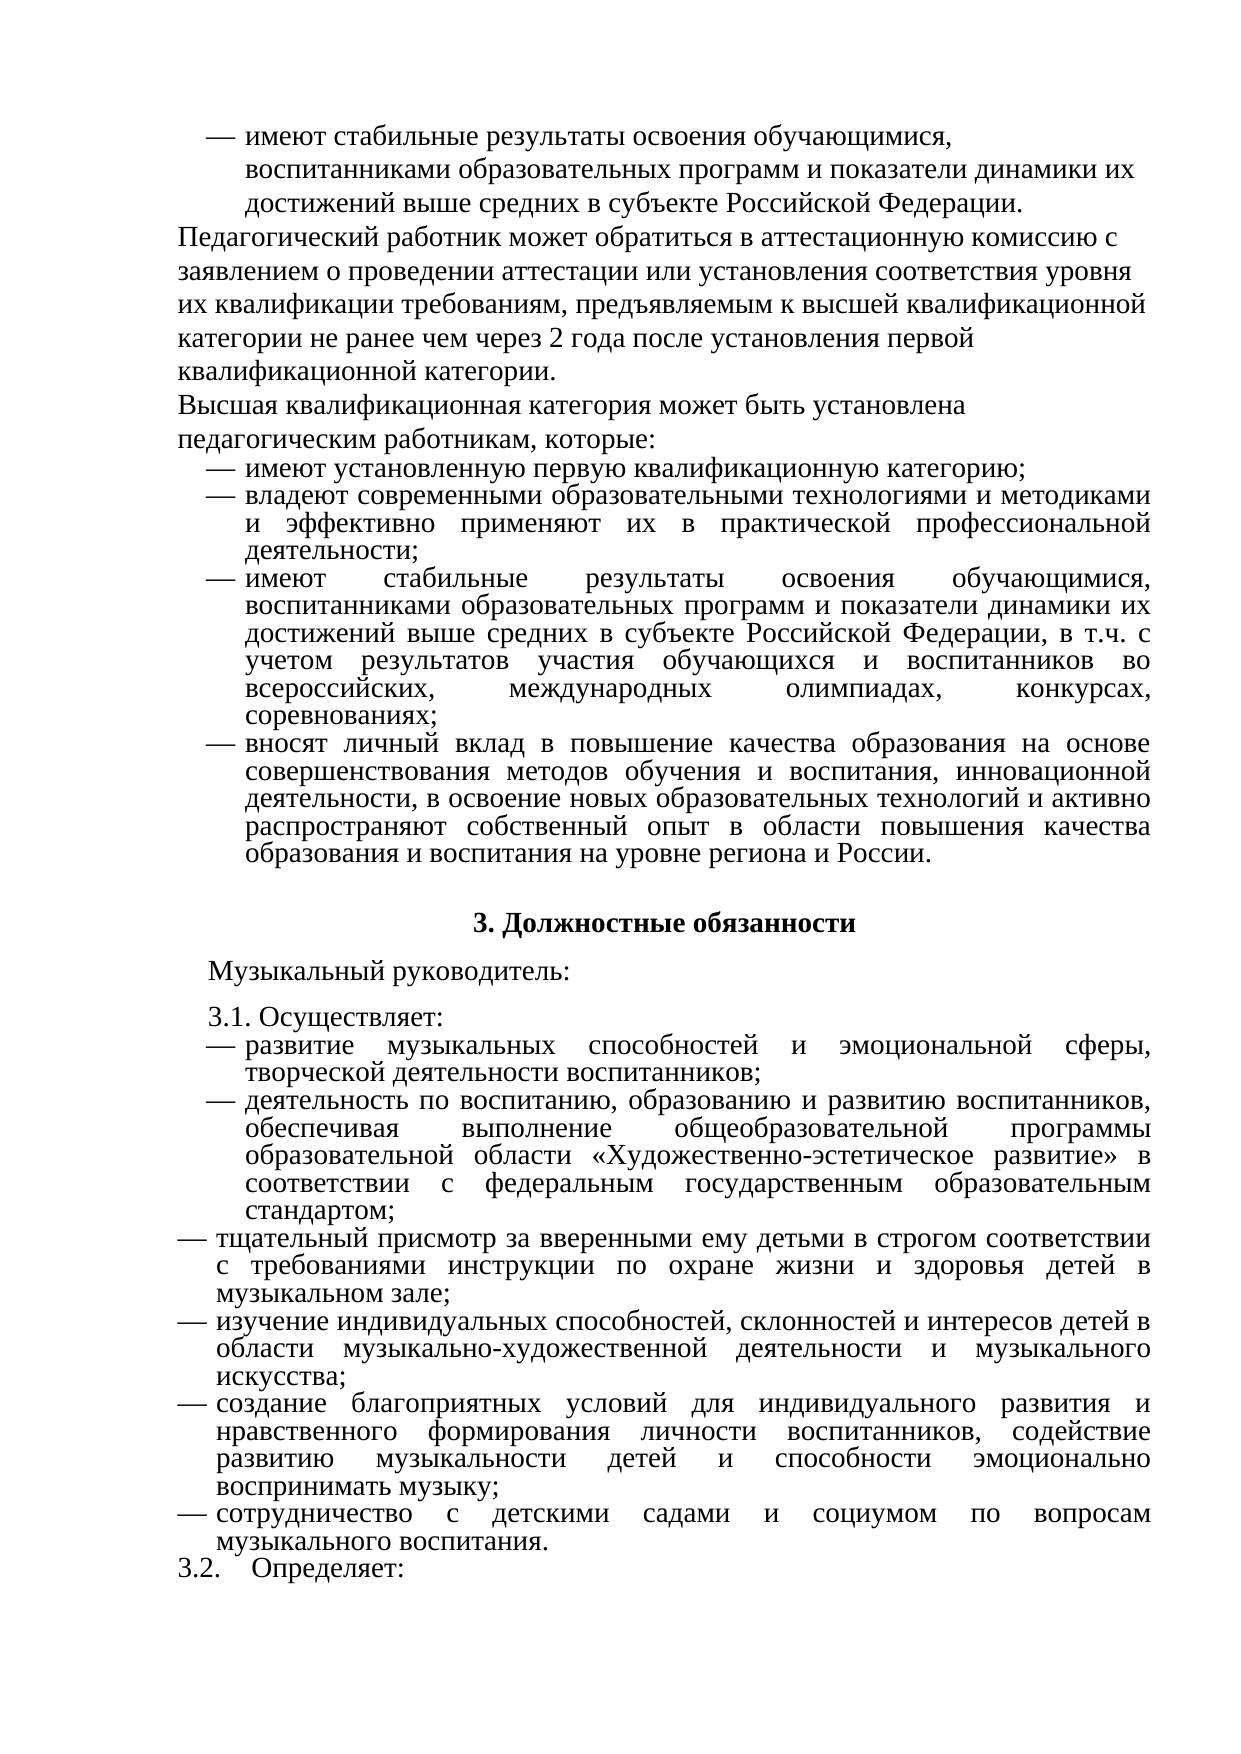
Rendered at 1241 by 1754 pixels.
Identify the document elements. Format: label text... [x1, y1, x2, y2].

list имеют установленную первую квалификационную категорию; [206, 455, 1152, 483]
list владеют современными образовательными технологиями и методиками и эффективно применяют их в практической профессиональной деятельности; [206, 483, 1152, 565]
list деятельность по воспитанию, образованию и развитию воспитанников, обеспечивая выполнение общеобразовательной программы образовательной области «Художественно-эстетическое развитие» в соответствии с федеральным государственным образовательным стандартом; [206, 1088, 1152, 1225]
text 3. Должностные обязанности [177, 906, 1152, 939]
text — имеют стабильные результаты освоения обучающимися, воспитанниками образовательных программ и показатели динамики их достижений выше средних в субъекте Российской Федерации. [206, 118, 1152, 219]
text Высшая квалификационная категория может быть установлена педагогическим работникам, которые: [177, 387, 1152, 454]
text Педагогический работник может обратиться в аттестационную комиссию с заявлением о проведении аттестации или установления соответствия уровня их квалификации требованиям, предъявляемым к высшей квалификационной категории не ранее чем через 2 года после установления первой квалификационной категории. [177, 219, 1152, 387]
list вносят личный вклад в повышение качества образования на основе совершенствования методов обучения и воспитания, инновационной деятельности, в освоение новых образовательных технологий и активно распространяют собственный опыт в области повышения качества образования и воспитания на уровне региона и России. [206, 731, 1152, 868]
list развитие музыкальных способностей и эмоциональной сферы, творческой деятельности воспитанников; [206, 1032, 1152, 1087]
text 3.2. Определяет: [177, 1556, 1152, 1583]
list изучение индивидуальных способностей, склонностей и интересов детей в области музыкально-художественной деятельности и музыкального искусства; [177, 1308, 1152, 1391]
list имеют стабильные результаты освоения обучающимися, воспитанниками образовательных программ и показатели динамики их достижений выше средних в субъекте Российской Федерации, в т.ч. с учетом результатов участия обучающихся и воспитанников во всероссийских, международных олимпиадах, конкурсах, соревнованиях; [206, 565, 1152, 730]
list сотрудничество с детскими садами и социумом по вопросам музыкального воспитания. [177, 1501, 1152, 1556]
list тщательный присмотр за вверенными ему детьми в строгом соответствии с требованиями инструкции по охране жизни и здоровья детей в музыкальном зале; [177, 1225, 1152, 1308]
list создание благоприятных условий для индивидуального развития и нравственного формирования личности воспитанников, содействие развитию музыкальности детей и способности эмоционально воспринимать музыку; [177, 1391, 1152, 1501]
text 3.1. Осуществляет: [208, 1004, 800, 1032]
text Музыкальный руководитель: [208, 958, 800, 986]
